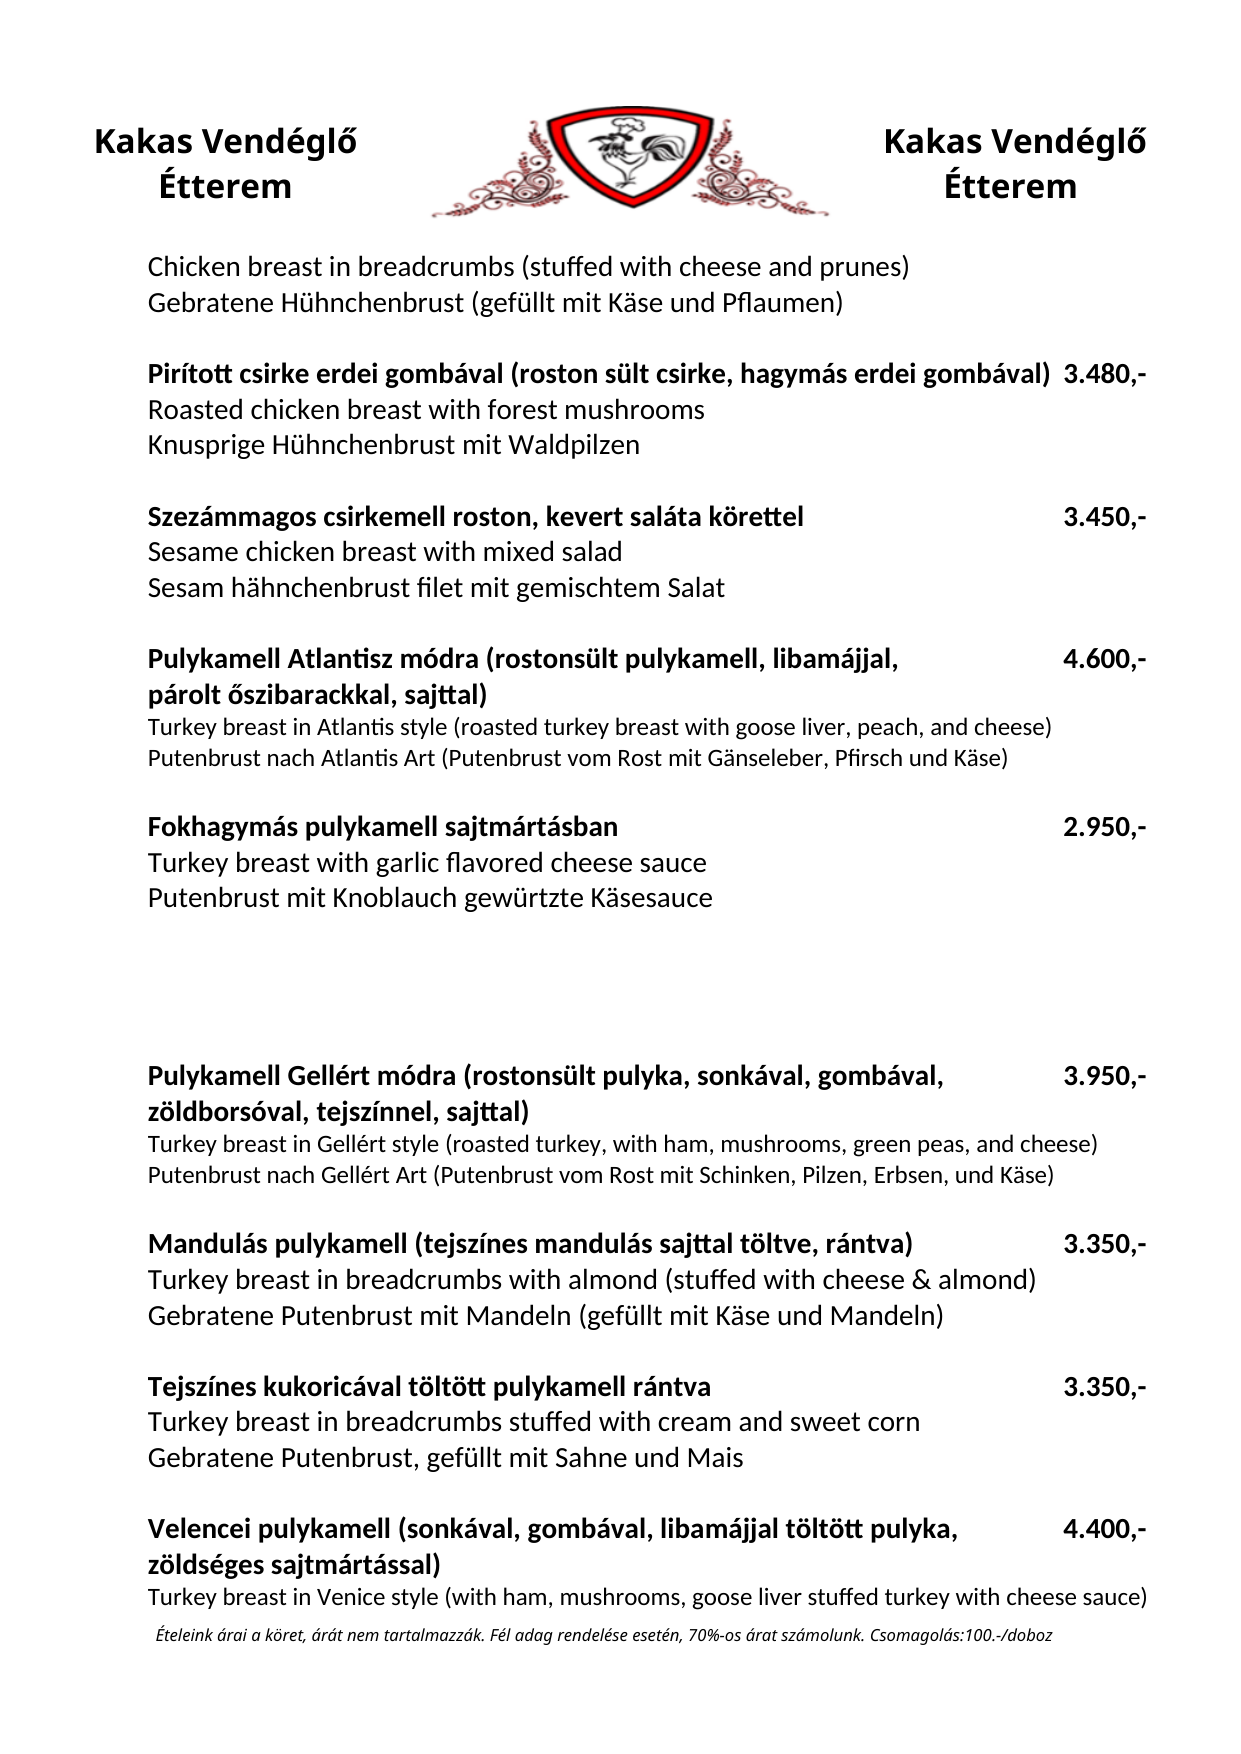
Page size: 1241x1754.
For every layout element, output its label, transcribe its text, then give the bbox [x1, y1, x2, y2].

text Turkey breast in Atlantis style (roasted turkey breast with goose liver, peach, and cheese) [89, 711, 1152, 742]
text Knusprige Hühnchenbrust mit Waldpilzen [89, 426, 1152, 462]
text Turkey breast with garlic flavored cheese sauce [89, 844, 1152, 879]
text Turkey breast in Venice style (with ham, mushrooms, goose liver stuffed turkey with cheese sauce) [89, 1582, 1152, 1612]
text Pirított csirke erdei gombával (roston sült csirke, hagymás erdei gombával) 3.480,- [89, 355, 1152, 391]
text Pulykamell Gellért módra (rostonsült pulyka, sonkával, gombával, 3.950,- [89, 1057, 1152, 1093]
text Gebratene Putenbrust, gefüllt mit Sahne und Mais [89, 1439, 1152, 1475]
text Gebratene Putenbrust mit Mandeln (gefüllt mit Käse und Mandeln) [89, 1297, 1152, 1332]
text Chicken breast in breadcrumbs (stuffed with cheese and prunes) [89, 248, 1152, 284]
text Turkey breast in breadcrumbs stuffed with cream and sweet corn [89, 1403, 1152, 1439]
text Turkey breast in breadcrumbs with almond (stuffed with cheese & almond) [89, 1261, 1152, 1297]
text Turkey breast in Gellért style (roasted turkey, with ham, mushrooms, green peas, and cheese) [89, 1129, 1152, 1159]
text Sesam hähnchenbrust filet mit gemischtem Salat [89, 569, 1152, 604]
text zöldborsóval, tejszínnel, sajttal) [89, 1093, 1152, 1129]
text zöldséges sajtmártással) [89, 1546, 1152, 1582]
text Sesame chicken breast with mixed salad [89, 533, 1152, 569]
text Pulykamell Atlantisz módra (rostonsült pulykamell, libamájjal, 4.600,- [89, 640, 1152, 676]
text Putenbrust nach Gellért Art (Putenbrust vom Rost mit Schinken, Pilzen, Erbsen, und Käse) [89, 1159, 1152, 1190]
text Mandulás pulykamell (tejszínes mandulás sajttal töltve, rántva) 3.350,- [89, 1225, 1152, 1261]
text Putenbrust nach Atlantis Art (Putenbrust vom Rost mit Gänseleber, Pfirsch und Käse) [89, 742, 1152, 772]
text Roasted chicken breast with forest mushrooms [89, 391, 1152, 426]
text Tejszínes kukoricával töltött pulykamell rántva 3.350,- [89, 1368, 1152, 1403]
text Velencei pulykamell (sonkával, gombával, libamájjal töltött pulyka, 4.400,- [89, 1510, 1152, 1546]
text párolt őszibarackkal, sajttal) [89, 676, 1152, 711]
text Fokhagymás pulykamell sajtmártásban 2.950,- [89, 808, 1152, 844]
text Putenbrust mit Knoblauch gewürtzte Käsesauce [89, 879, 1152, 915]
text Szezámmagos csirkemell roston, kevert saláta körettel 3.450,- [89, 498, 1152, 533]
text Gebratene Hühnchenbrust (gefüllt mit Käse und Pflaumen) [89, 284, 1152, 319]
